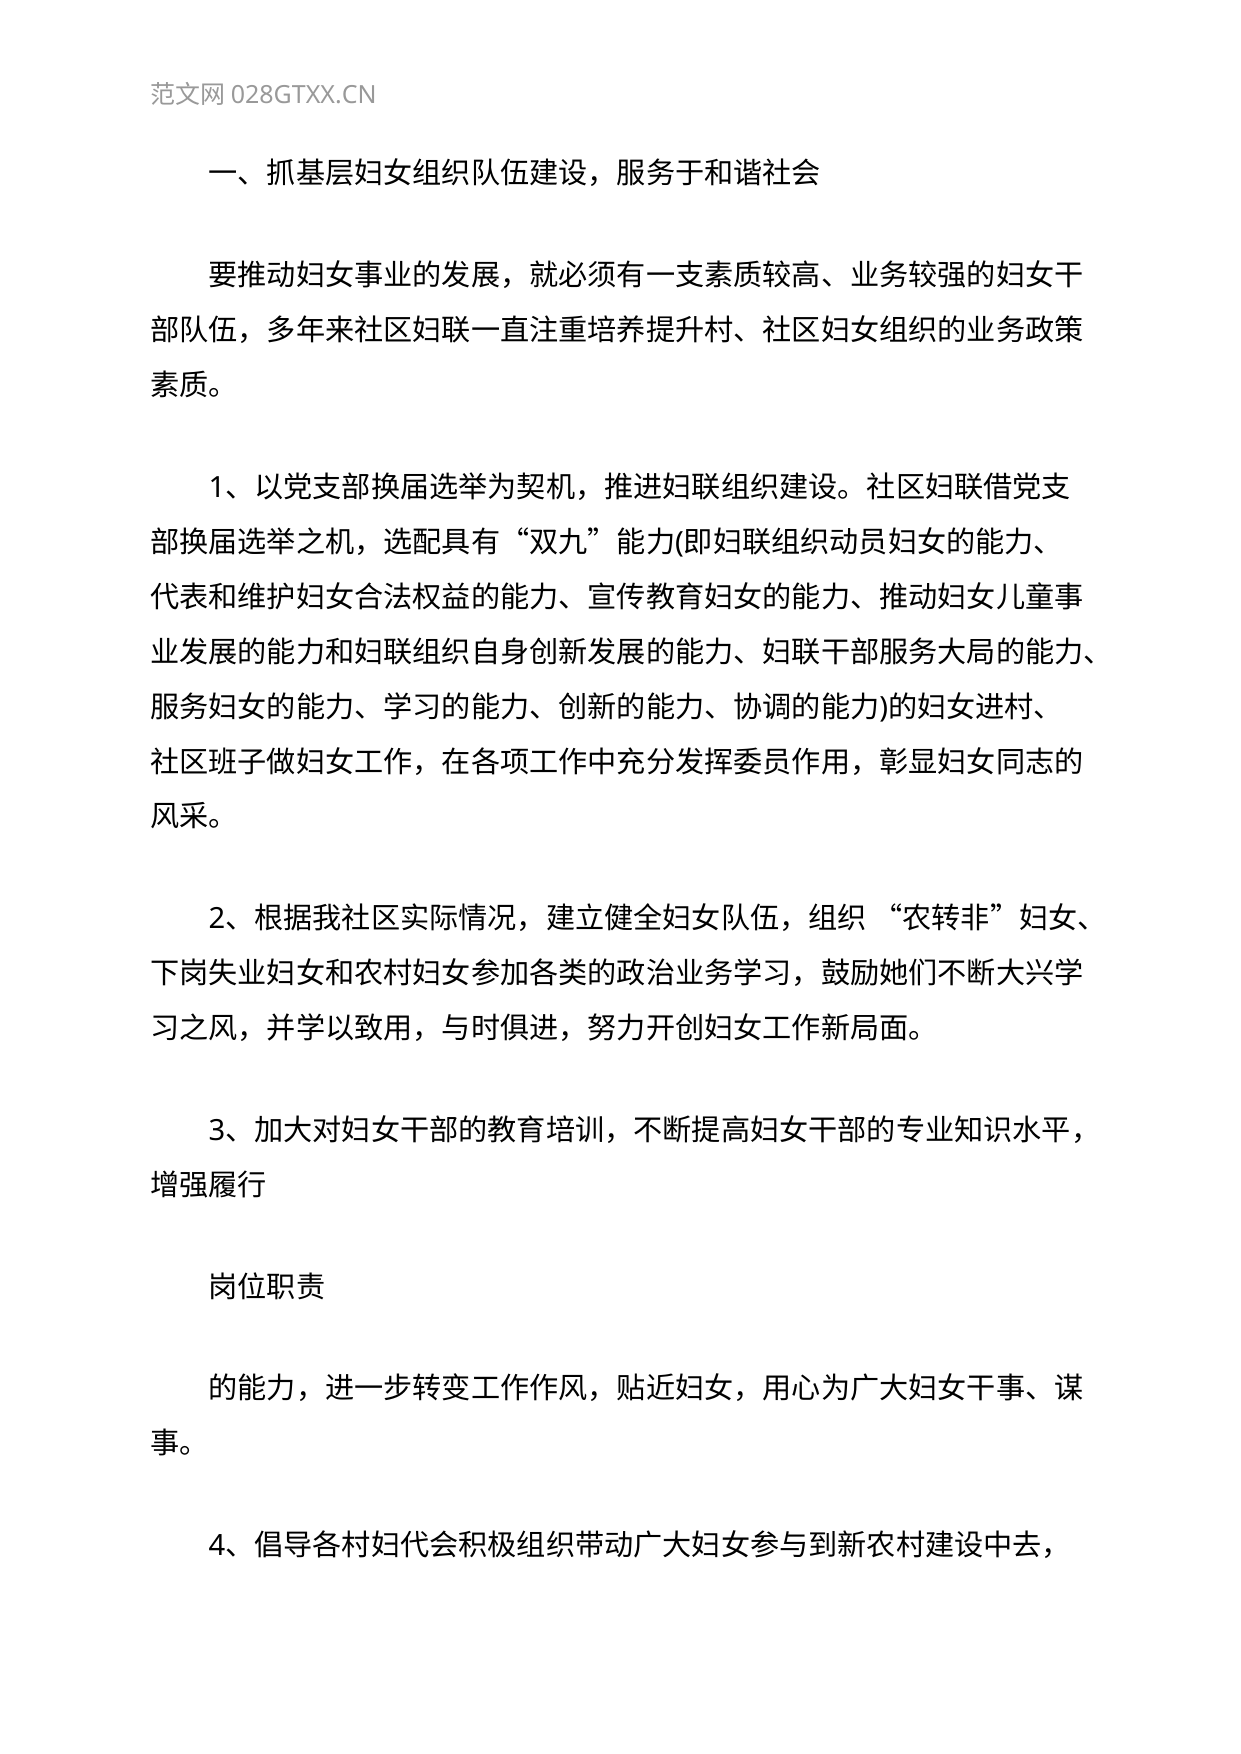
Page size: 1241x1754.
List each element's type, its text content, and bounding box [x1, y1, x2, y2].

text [150, 1522, 1090, 1564]
text 2、根据我社区实际情况，建立健全妇女队伍，组织 “农转非”妇女、下岗失业妇女和农村妇女参加各类的政治业务学习，鼓励她们不断大兴学习之风，并学以致用，与时俱进，努力开创妇女工作新局面。 [150, 895, 1090, 1047]
text 1、以党支部换届选举为契机，推进妇联组织建设。社区妇联借党支部换届选举之机，选配具有“双九”能力(即妇联组织动员妇女的能力、代表和维护妇女合法权益的能力、宣传教育妇女的能力、推动妇女儿童事业发展的能力和妇联组织自身创新发展的能力、妇联干部服务大局的能力、服务妇女的能力、学习的能力、创新的能力、协调的能力)的妇女进村、社区班子做妇女工作，在各项工作中充分发挥委员作用，彰显妇女同志的风采。 [150, 463, 1090, 835]
text 3、加大对妇女干部的教育培训，不断提高妇女干部的专业知识水平，增强履行 [150, 1106, 1090, 1204]
text 的能力，进一步转变工作作风，贴近妇女，用心为广大妇女干事、谋事。 [150, 1365, 1090, 1462]
text 一、抓基层妇女组织队伍建设，服务于和谐社会 [150, 150, 1090, 192]
text 岗位职责 [150, 1263, 1090, 1306]
text 要推动妇女事业的发展，就必须有一支素质较高、业务较强的妇女干部队伍，多年来社区妇联一直注重培养提升村、社区妇女组织的业务政策素质。 [150, 252, 1090, 404]
